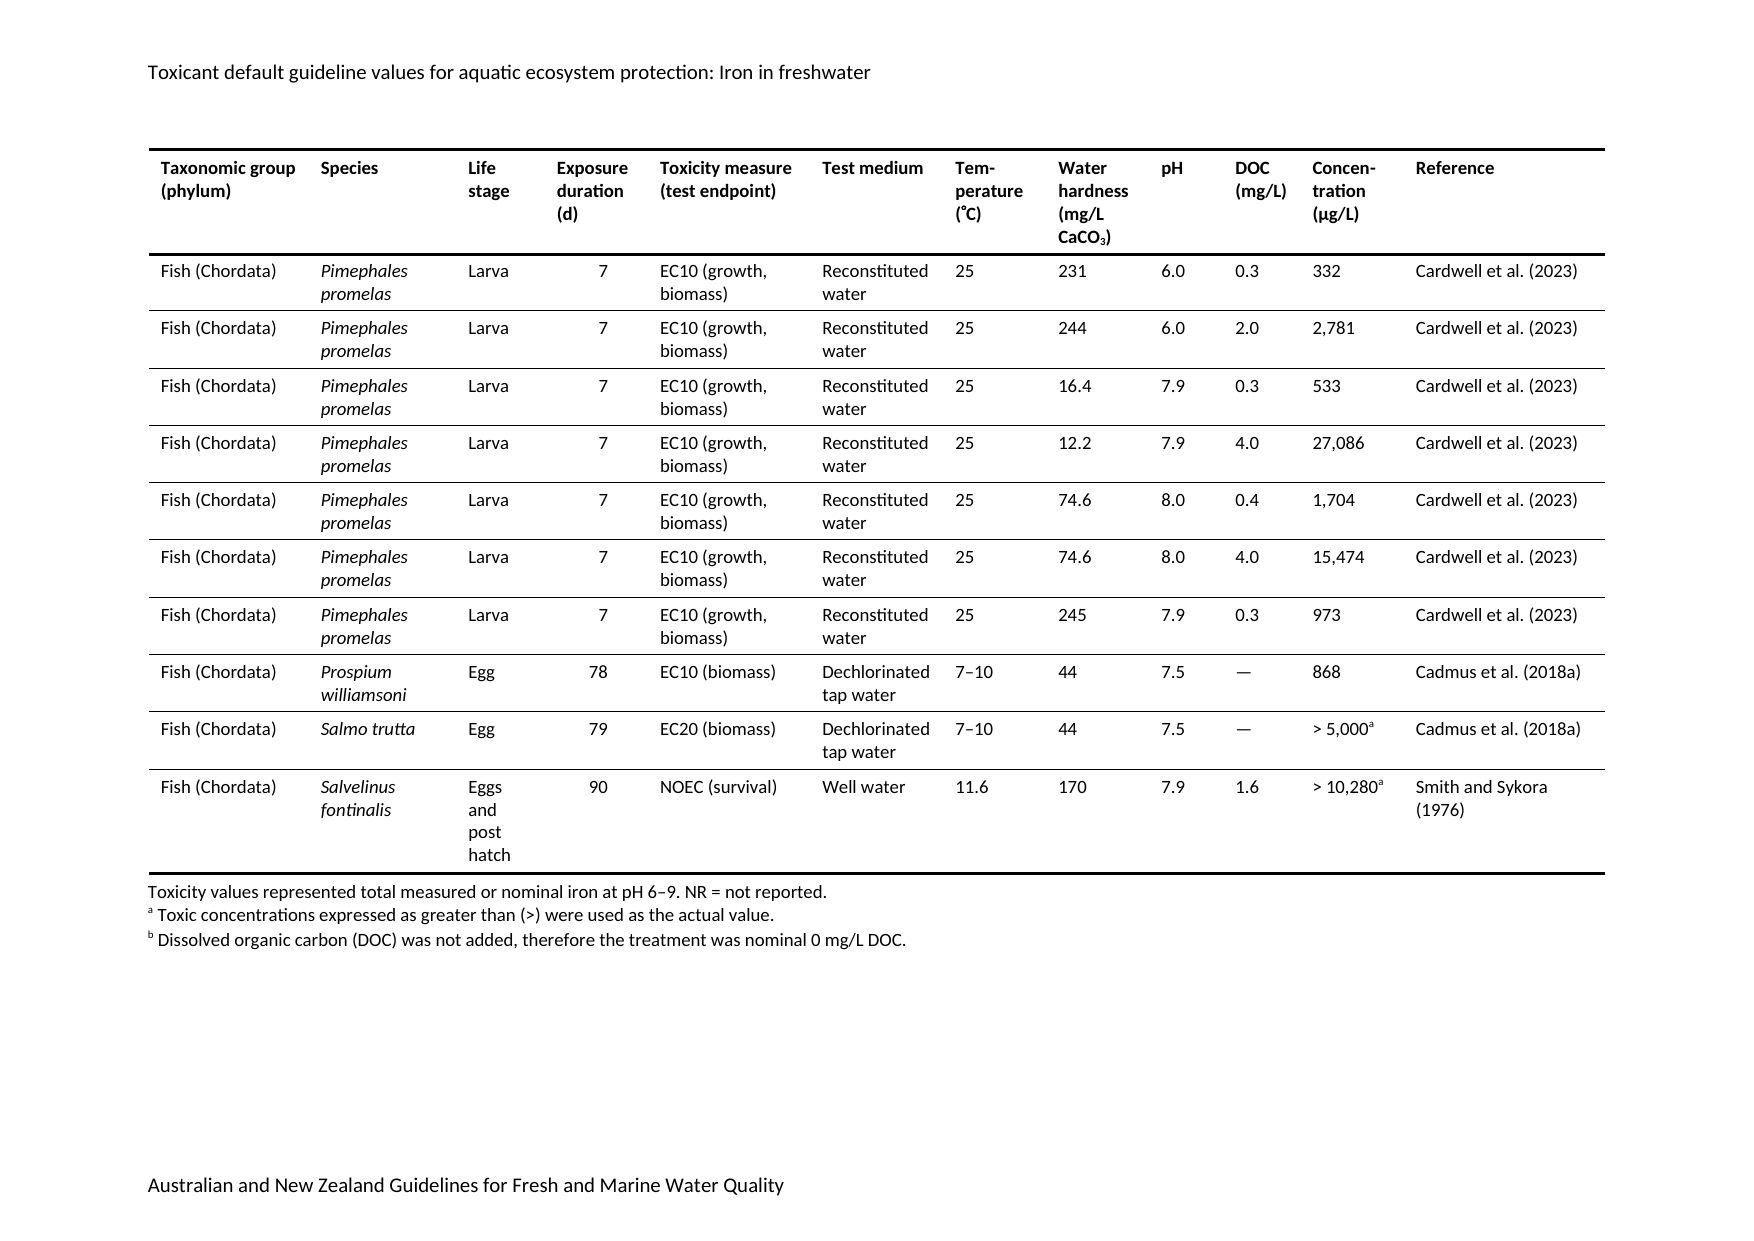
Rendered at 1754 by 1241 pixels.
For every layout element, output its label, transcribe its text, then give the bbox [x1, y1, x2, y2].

table_cell Larva [457, 369, 545, 425]
table_cell EC10 (growth, biomass) [649, 311, 811, 367]
table_cell 6.0 [1150, 311, 1224, 367]
table_cell Fish (Chordata) [149, 712, 309, 768]
table_cell 973 [1301, 598, 1404, 654]
table_cell Fish (Chordata) [149, 483, 309, 539]
table_header Taxonomic group (phylum) [149, 151, 309, 253]
table_cell Cardwell et al. (2023) [1404, 311, 1605, 367]
table_cell Well water [811, 770, 944, 872]
table_cell Pimephales promelas [309, 483, 457, 539]
table_cell Reconstituted water [811, 540, 944, 597]
table_cell 7 [545, 256, 648, 310]
table_cell Cardwell et al. (2023) [1404, 256, 1605, 310]
table_cell Reconstituted water [811, 598, 944, 654]
table_cell Dechlorinated tap water [811, 712, 944, 768]
table_cell 0.3 [1224, 256, 1301, 310]
table_header Exposure duration (d) [545, 151, 648, 253]
table_cell > 5,000a [1301, 712, 1404, 768]
table_cell EC10 (biomass) [649, 655, 811, 711]
table_header Toxicity measure (test endpoint) [649, 151, 811, 253]
table_cell 533 [1301, 369, 1404, 425]
table_cell 44 [1047, 712, 1150, 768]
table_cell Reconstituted water [811, 426, 944, 482]
table_cell Egg [457, 712, 545, 768]
table_cell 6.0 [1150, 256, 1224, 310]
table_cell 25 [944, 426, 1047, 482]
table_header Reference [1404, 151, 1605, 253]
table_header pH [1150, 151, 1224, 253]
table_cell 25 [944, 598, 1047, 654]
table_cell Reconstituted water [811, 311, 944, 367]
table_cell Fish (Chordata) [149, 311, 309, 367]
table_cell 7.9 [1150, 369, 1224, 425]
table_header Test medium [811, 151, 944, 253]
table_cell 11.6 [944, 770, 1047, 872]
table_header Concentration (µg/L) [1301, 151, 1404, 253]
table_cell 868 [1301, 655, 1404, 711]
table_cell Fish (Chordata) [149, 540, 309, 597]
table_cell — [1224, 655, 1301, 711]
table_cell Pimephales promelas [309, 540, 457, 597]
table_cell EC10 (growth, biomass) [649, 598, 811, 654]
table_cell Prospium williamsoni [309, 655, 457, 711]
table_cell Cadmus et al. (2018a) [1404, 712, 1605, 768]
table_cell 78 [545, 655, 648, 711]
table_cell Larva [457, 540, 545, 597]
table_cell Reconstituted water [811, 483, 944, 539]
table_cell Pimephales promelas [309, 256, 457, 310]
table_cell Larva [457, 483, 545, 539]
table_cell 170 [1047, 770, 1150, 872]
text a Toxic concentrations expressed as greater than (>) were used as the actual value. [148, 903, 1606, 926]
table_cell 0.3 [1224, 598, 1301, 654]
table_cell 7–10 [944, 712, 1047, 768]
table_cell Larva [457, 256, 545, 310]
table_header Species [309, 151, 457, 253]
table_cell 7.9 [1150, 426, 1224, 482]
table_cell 8.0 [1150, 540, 1224, 597]
table_cell Cardwell et al. (2023) [1404, 483, 1605, 539]
text b Dissolved organic carbon (DOC) was not added, therefore the treatment was nominal 0 mg/L DOC. [148, 928, 1606, 951]
table_cell Fish (Chordata) [149, 655, 309, 711]
table_cell EC20 (biomass) [649, 712, 811, 768]
table_header Water hardness (mg/L CaCO3) [1047, 151, 1150, 253]
table_header Temperature (C) [944, 151, 1047, 253]
table_cell 244 [1047, 311, 1150, 367]
table_cell 74.6 [1047, 540, 1150, 597]
table_cell NOEC (survival) [649, 770, 811, 872]
table_cell EC10 (growth, biomass) [649, 256, 811, 310]
table_cell Cardwell et al. (2023) [1404, 598, 1605, 654]
table_cell 7.9 [1150, 770, 1224, 872]
table_cell Pimephales promelas [309, 426, 457, 482]
table_cell 1.6 [1224, 770, 1301, 872]
table_cell 15,474 [1301, 540, 1404, 597]
table_cell Salvelinus fontinalis [309, 770, 457, 872]
table_cell 7.5 [1150, 712, 1224, 768]
table_cell 7–10 [944, 655, 1047, 711]
table_cell Fish (Chordata) [149, 770, 309, 872]
table_cell 7.9 [1150, 598, 1224, 654]
table_cell Larva [457, 311, 545, 367]
table_cell EC10 (growth, biomass) [649, 426, 811, 482]
table_cell Salmo trutta [309, 712, 457, 768]
table_cell EC10 (growth, biomass) [649, 540, 811, 597]
table_cell 4.0 [1224, 426, 1301, 482]
table_cell Fish (Chordata) [149, 598, 309, 654]
table_cell Smith and Sykora (1976) [1404, 770, 1605, 872]
table_cell 25 [944, 540, 1047, 597]
table_cell Fish (Chordata) [149, 426, 309, 482]
table_cell 7.5 [1150, 655, 1224, 711]
table_cell Fish (Chordata) [149, 256, 309, 310]
table_cell 74.6 [1047, 483, 1150, 539]
table_cell 25 [944, 311, 1047, 367]
table_cell 90 [545, 770, 648, 872]
table_cell Egg [457, 655, 545, 711]
table_cell EC10 (growth, biomass) [649, 483, 811, 539]
table_cell Reconstituted water [811, 256, 944, 310]
table_cell 0.3 [1224, 369, 1301, 425]
table_cell 332 [1301, 256, 1404, 310]
table_cell 25 [944, 256, 1047, 310]
table_cell Larva [457, 426, 545, 482]
table_cell Reconstituted water [811, 369, 944, 425]
table_cell 0.4 [1224, 483, 1301, 539]
table_header DOC (mg/L) [1224, 151, 1301, 253]
table_cell > 10,280a [1301, 770, 1404, 872]
table_cell Pimephales promelas [309, 369, 457, 425]
table_cell 2,781 [1301, 311, 1404, 367]
table_cell Cardwell et al. (2023) [1404, 540, 1605, 597]
table_cell 2.0 [1224, 311, 1301, 367]
table_cell Larva [457, 598, 545, 654]
table_cell — [1224, 712, 1301, 768]
table_cell 7 [545, 311, 648, 367]
table_cell 12.2 [1047, 426, 1150, 482]
table_cell 8.0 [1150, 483, 1224, 539]
table_cell 7 [545, 598, 648, 654]
table_cell Pimephales promelas [309, 598, 457, 654]
table_cell 25 [944, 369, 1047, 425]
table_cell Fish (Chordata) [149, 369, 309, 425]
table_cell 7 [545, 540, 648, 597]
table_cell 79 [545, 712, 648, 768]
table_cell 44 [1047, 655, 1150, 711]
table_cell 231 [1047, 256, 1150, 310]
table_cell 7 [545, 426, 648, 482]
table_cell 16.4 [1047, 369, 1150, 425]
table_cell 25 [944, 483, 1047, 539]
table_cell 4.0 [1224, 540, 1301, 597]
table_cell 27,086 [1301, 426, 1404, 482]
table_cell Cardwell et al. (2023) [1404, 369, 1605, 425]
text Toxicity values represented total measured or nominal iron at pH 6–9. NR = not reported. [148, 880, 1606, 903]
table_cell 1,704 [1301, 483, 1404, 539]
table_cell Eggs and post hatch [457, 770, 545, 872]
table_header Life stage [457, 151, 545, 253]
table_cell Cardwell et al. (2023) [1404, 426, 1605, 482]
table_cell Cadmus et al. (2018a) [1404, 655, 1605, 711]
table_cell 7 [545, 369, 648, 425]
table_cell 245 [1047, 598, 1150, 654]
table_cell 7 [545, 483, 648, 539]
table_cell Dechlorinated tap water [811, 655, 944, 711]
table_cell EC10 (growth, biomass) [649, 369, 811, 425]
table_cell Pimephales promelas [309, 311, 457, 367]
